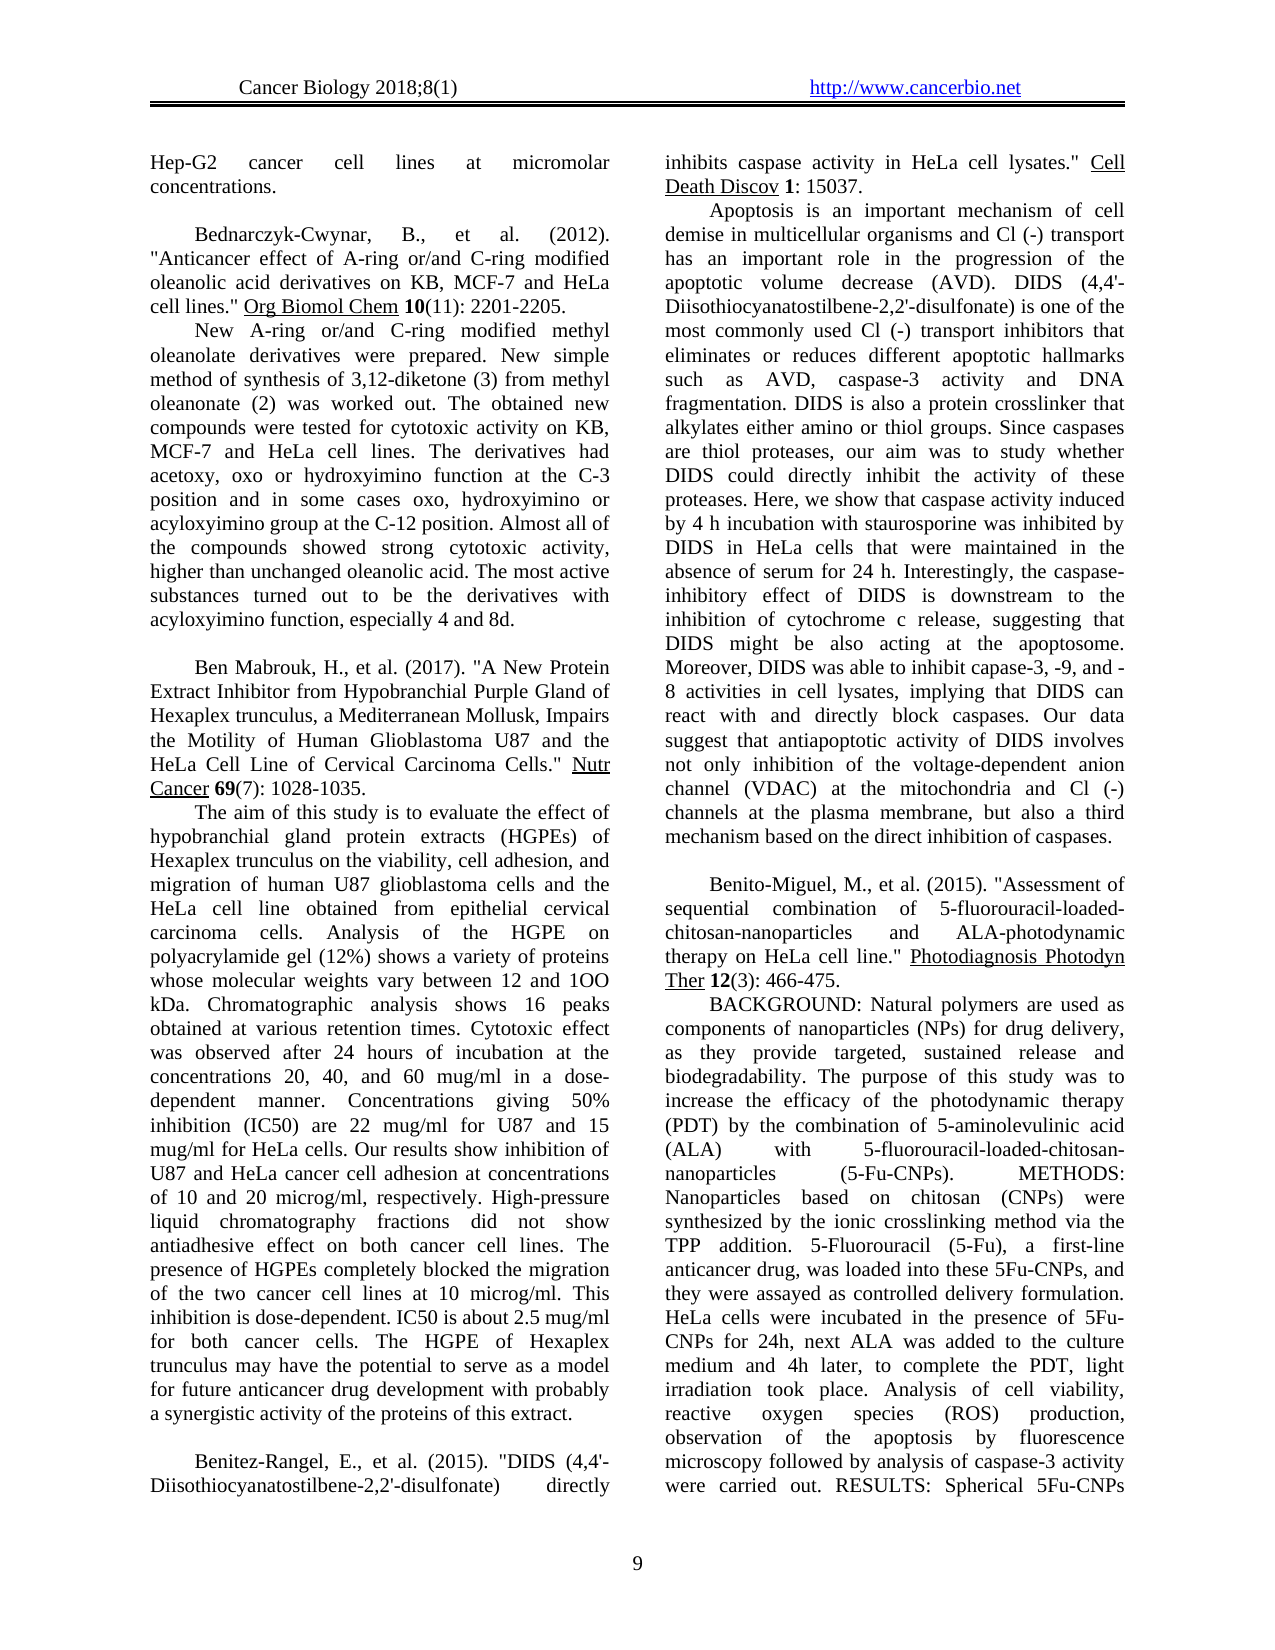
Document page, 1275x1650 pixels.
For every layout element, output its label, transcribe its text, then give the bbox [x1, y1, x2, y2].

text Apoptosis is an important mechanism of cell demise in multicellular organisms and Cl (-) transport has an important role in the progression of the apoptotic volume decrease (AVD). DIDS (4,4'-Diisothiocyanatostilbene-2,2'-disulfonate) is one of the most commonly used Cl (-) transport inhibitors that eliminates or reduces different apoptotic hallmarks such as AVD, caspase-3 activity and DNA fragmentation. DIDS is also a protein crosslinker that alkylates either amino or thiol groups. Since caspases are thiol proteases, our aim was to study whether DIDS could directly inhibit the activity of these proteases. Here, we show that caspase activity induced by 4 h incubation with staurosporine was inhibited by DIDS in HeLa cells that were maintained in the absence of serum for 24 h. Interestingly, the caspase-inhibitory effect of DIDS is downstream to the inhibition of cytochrome c release, suggesting that DIDS might be also acting at the apoptosome. Moreover, DIDS was able to inhibit capase-3, -9, and -8 activities in cell lysates, implying that DIDS can react with and directly block caspases. Our data suggest that antiapoptotic activity of DIDS involves not only inhibition of the voltage-dependent anion channel (VDAC) at the mitochondria and Cl (-) channels at the plasma membrane, but also a third mechanism based on the direct inhibition of caspases. [665, 198, 1125, 848]
text Benito-Miguel, M., et al. (2015). "Assessment of sequential combination of 5-fluorouracil-loaded-chitosan-nanoparticles and ALA-photodynamic therapy on HeLa cell line." Photodiagnosis Photodyn Ther 12(3): 466-475. [665, 872, 1125, 992]
text New A-ring or/and C-ring modified methyl oleanolate derivatives were prepared. New simple method of synthesis of 3,12-diketone (3) from methyl oleanonate (2) was worked out. The obtained new compounds were tested for cytotoxic activity on KB, MCF-7 and HeLa cell lines. The derivatives had acetoxy, oxo or hydroxyimino function at the C-3 position and in some cases oxo, hydroxyimino or acyloxyimino group at the C-12 position. Almost all of the compounds showed strong cytotoxic activity, higher than unchanged oleanolic acid. The most active substances turned out to be the derivatives with acyloxyimino function, especially 4 and 8d. [150, 318, 610, 631]
text Ben Mabrouk, H., et al. (2017). "A New Protein Extract Inhibitor from Hypobranchial Purple Gland of Hexaplex trunculus, a Mediterranean Mollusk, Impairs the Motility of Human Glioblastoma U87 and the HeLa Cell Line of Cervical Carcinoma Cells." Nutr Cancer 69(7): 1028-1035. [150, 655, 610, 800]
text The aim of this study is to evaluate the effect of hypobranchial gland protein extracts (HGPEs) of Hexaplex trunculus on the viability, cell adhesion, and migration of human U87 glioblastoma cells and the HeLa cell line obtained from epithelial cervical carcinoma cells. Analysis of the HGPE on polyacrylamide gel (12%) shows a variety of proteins whose molecular weights vary between 12 and 1OO kDa. Chromatographic analysis shows 16 peaks obtained at various retention times. Cytotoxic effect was observed after 24 hours of incubation at the concentrations 20, 40, and 60 mug/ml in a dose-dependent manner. Concentrations giving 50% inhibition (IC50) are 22 mug/ml for U87 and 15 mug/ml for HeLa cells. Our results show inhibition of U87 and HeLa cancer cell adhesion at concentrations of 10 and 20 microg/ml, respectively. High-pressure liquid chromatography fractions did not show antiadhesive effect on both cancer cell lines. The presence of HGPEs completely blocked the migration of the two cancer cell lines at 10 microg/ml. This inhibition is dose-dependent. IC50 is about 2.5 mug/ml for both cancer cells. The HGPE of Hexaplex trunculus may have the potential to serve as a model for future anticancer drug development with probably a synergistic activity of the proteins of this extract. [150, 800, 610, 1425]
text Benitez-Rangel, E., et al. (2015). "DIDS (4,4'-Diisothiocyanatostilbene-2,2'-disulfonate) directly inhibits caspase activity in HeLa cell lysates." Cell Death Discov 1: 15037. [665, 150, 1125, 198]
text Benitez-Rangel, E., et al. (2015). "DIDS (4,4'-Diisothiocyanatostilbene-2,2'-disulfonate) directly inhibits caspase activity in HeLa cell lysates." Cell Death Discov 1: 15037. [150, 1449, 610, 1497]
text Bednarczyk-Cwynar, B., et al. (2012). "Anticancer effect of A-ring or/and C-ring modified oleanolic acid derivatives on KB, MCF-7 and HeLa cell lines." Org Biomol Chem 10(11): 2201-2205. [150, 222, 610, 318]
